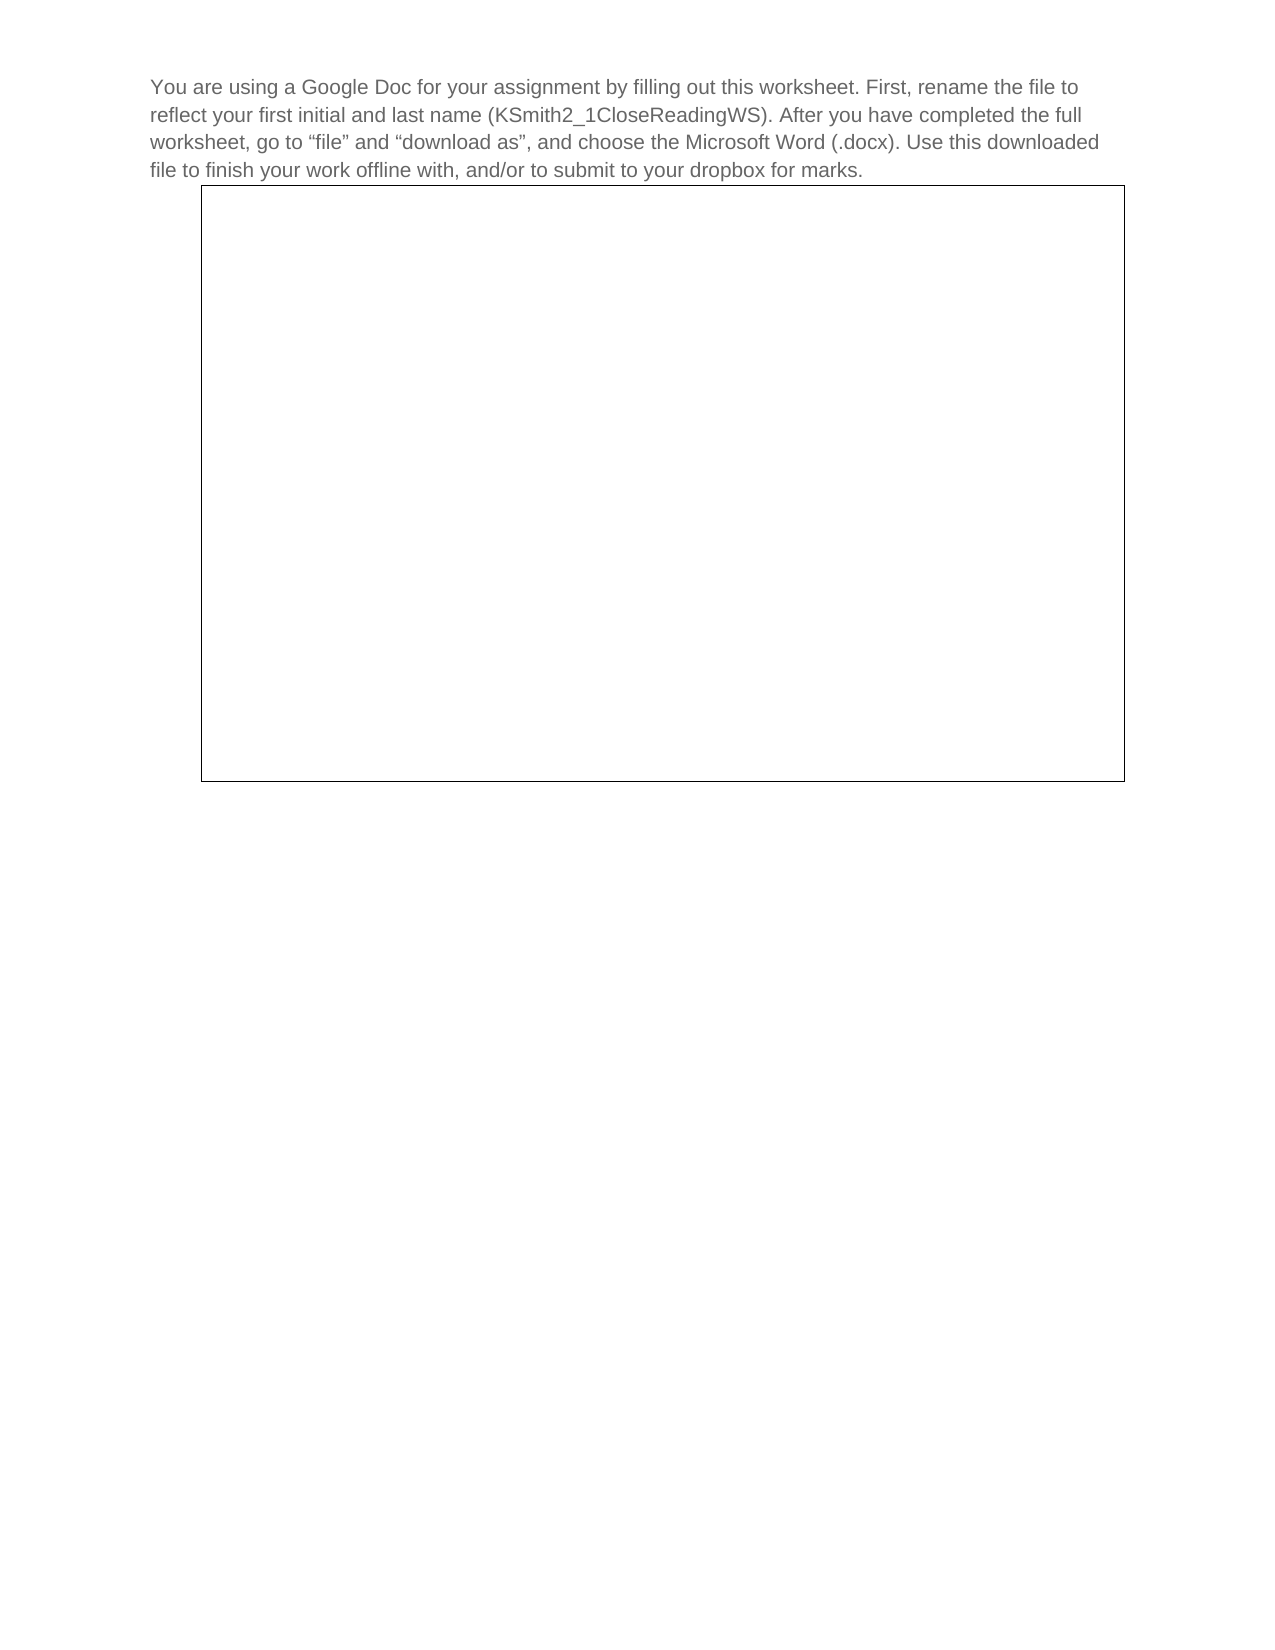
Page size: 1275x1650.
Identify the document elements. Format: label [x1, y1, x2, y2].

table_header [202, 186, 1124, 781]
